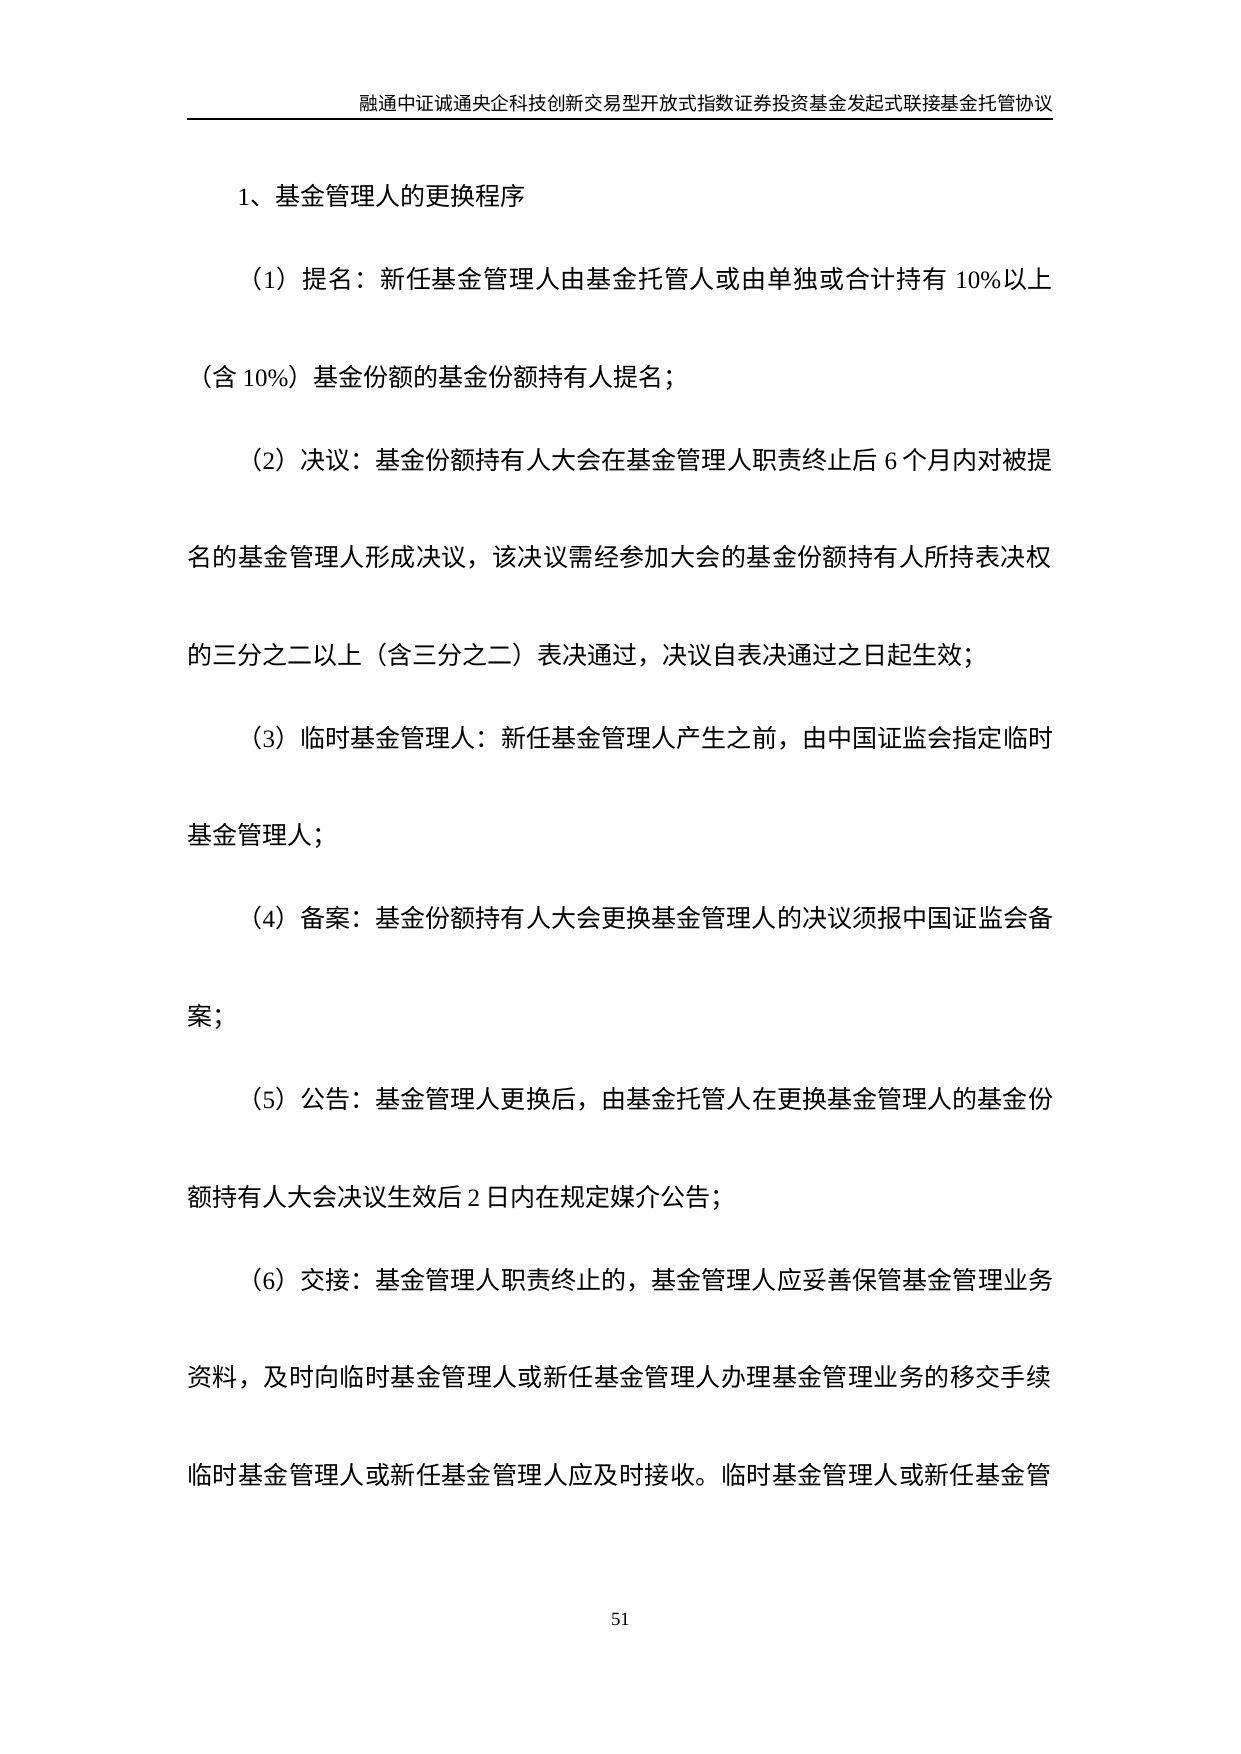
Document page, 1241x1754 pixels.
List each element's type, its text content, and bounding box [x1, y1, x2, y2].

text （1）提名：新任基金管理人由基金托管人或由单独或合计持有10%以上（含10%）基金份额的基金份额持有人提名； [187, 245, 1053, 408]
text 1、基金管理人的更换程序 [187, 162, 1053, 227]
text （4）备案：基金份额持有人大会更换基金管理人的决议须报中国证监会备案； [187, 884, 1053, 1047]
text （3）临时基金管理人：新任基金管理人产生之前，由中国证监会指定临时基金管理人； [187, 704, 1053, 866]
text （5）公告：基金管理人更换后，由基金托管人在更换基金管理人的基金份额持有人大会决议生效后2日内在规定媒介公告； [187, 1065, 1053, 1228]
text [187, 1246, 1053, 1506]
text （2）决议：基金份额持有人大会在基金管理人职责终止后6个月内对被提名的基金管理人形成决议，该决议需经参加大会的基金份额持有人所持表决权的三分之二以上（含三分之二）表决通过，决议自表决通过之日起生效； [187, 426, 1053, 686]
